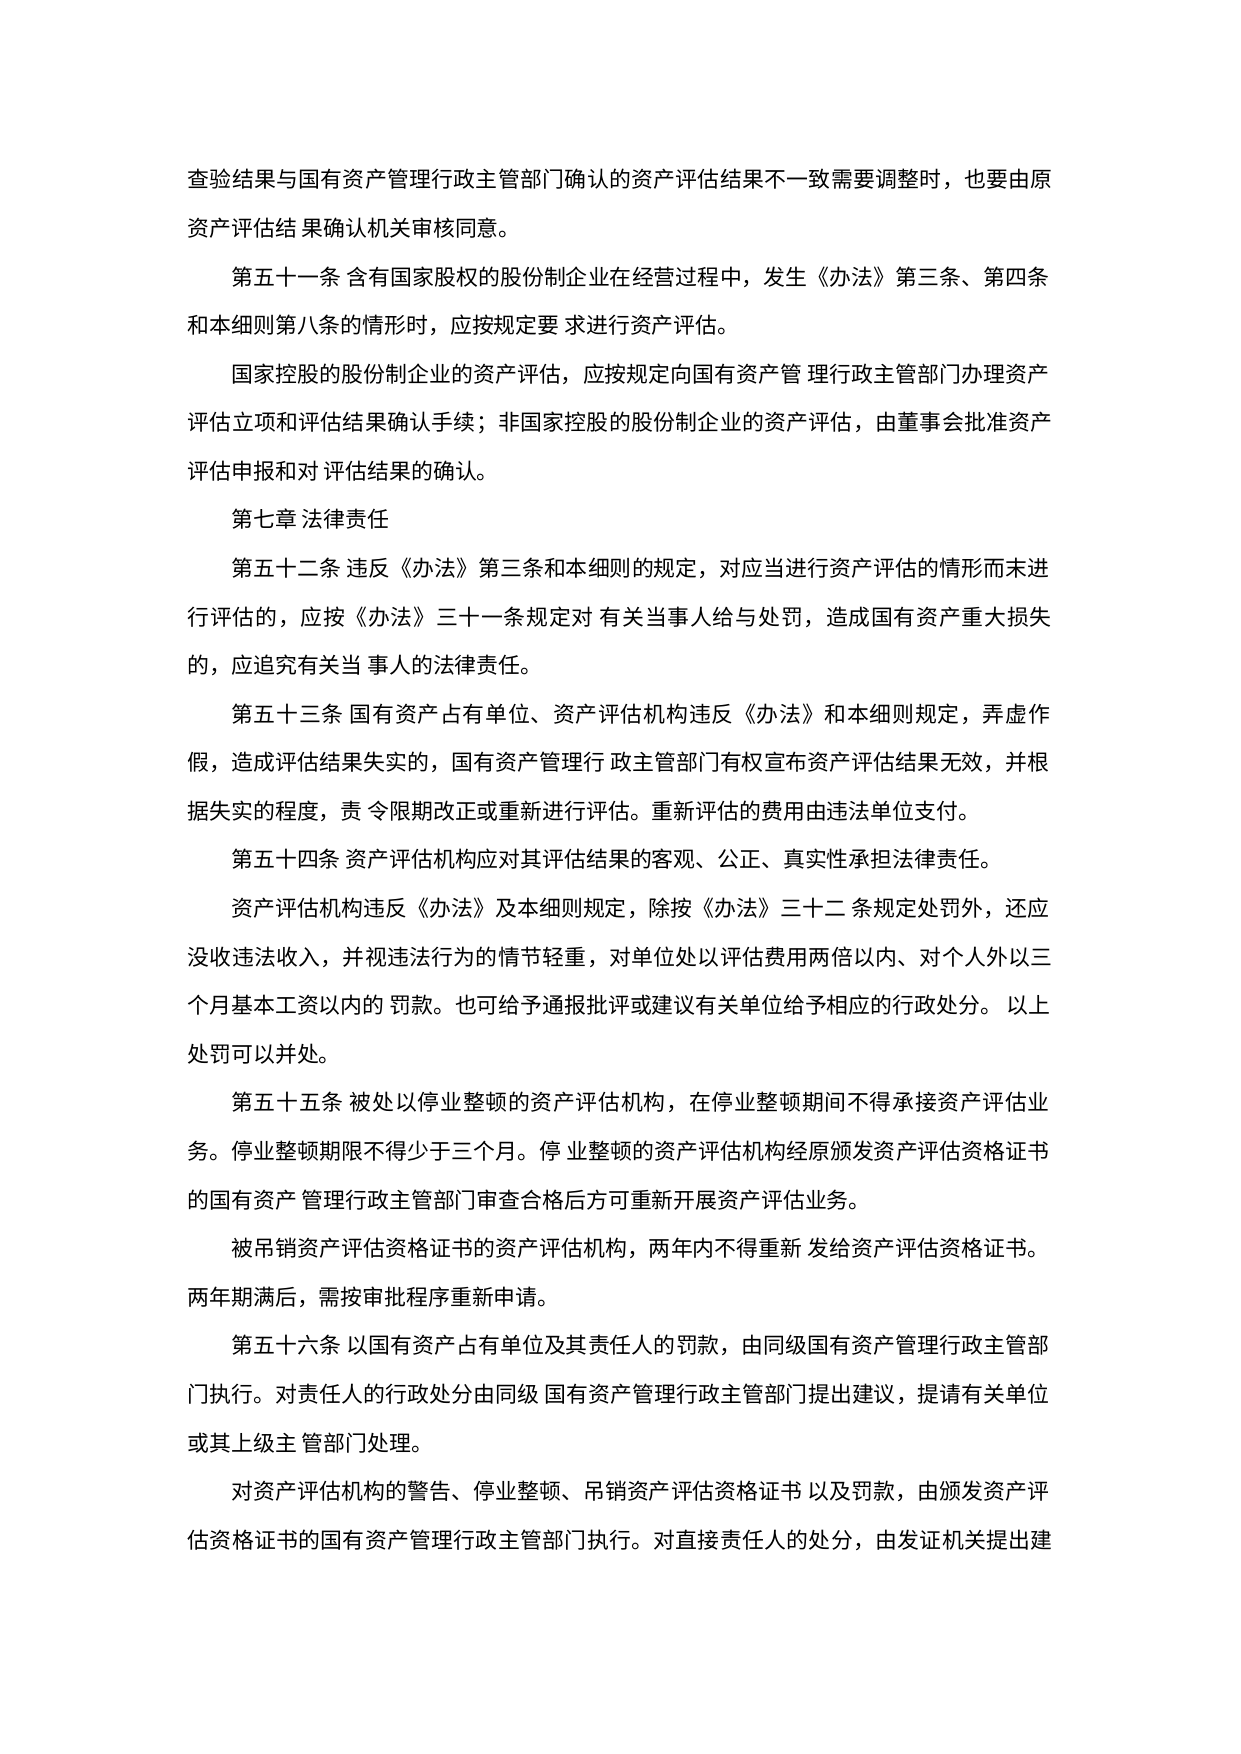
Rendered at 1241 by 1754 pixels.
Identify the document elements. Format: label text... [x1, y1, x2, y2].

text 被吊销资产评估资格证书的资产评估机构，两年内不得重新 发给资产评估资格证书。两年期满后，需按审批程序重新申请。 [187, 1231, 1053, 1312]
text 国家控股的股份制企业的资产评估，应按规定向国有资产管 理行政主管部门办理资产评估立项和评估结果确认手续；非国家控股的股份制企业的资产评估，由董事会批准资产评估申报和对 评估结果的确认。 [187, 356, 1053, 486]
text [187, 162, 1053, 243]
text 第五十五条 被处以停业整顿的资产评估机构，在停业整顿期间不得承接资产评估业务。停业整顿期限不得少于三个月。停 业整顿的资产评估机构经原颁发资产评估资格证书的国有资产 管理行政主管部门审查合格后方可重新开展资产评估业务。 [187, 1085, 1053, 1215]
text 资产评估机构违反《办法》及本细则规定，除按《办法》三十二 条规定处罚外，还应没收违法收入，并视违法行为的情节轻重，对单位处以评估费用两倍以内、对个人外以三个月基本工资以内的 罚款。也可给予通报批评或建议有关单位给予相应的行政处分。 以上处罚可以并处。 [187, 890, 1053, 1069]
text 第五十一条 含有国家股权的股份制企业在经营过程中，发生《办法》第三条、第四条和本细则第八条的情形时，应按规定要 求进行资产评估。 [187, 259, 1053, 340]
text 第五十三条 国有资产占有单位、资产评估机构违反《办法》和本细则规定，弄虚作假，造成评估结果失实的，国有资产管理行 政主管部门有权宣布资产评估结果无效，并根据失实的程度，责 令限期改正或重新进行评估。重新评估的费用由违法单位支付。 [187, 696, 1053, 826]
text 第五十四条 资产评估机构应对其评估结果的客观、公正、真实性承担法律责任。 [187, 842, 1053, 874]
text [187, 1474, 1053, 1555]
text 第五十六条 以国有资产占有单位及其责任人的罚款，由同级国有资产管理行政主管部门执行。对责任人的行政处分由同级 国有资产管理行政主管部门提出建议，提请有关单位或其上级主 管部门处理。 [187, 1328, 1053, 1458]
text 第五十二条 违反《办法》第三条和本细则的规定，对应当进行资产评估的情形而末进行评估的，应按《办法》三十一条规定对 有关当事人给与处罚，造成国有资产重大损失的，应追究有关当 事人的法律责任。 [187, 550, 1053, 680]
text 第七章 法律责任 [187, 502, 1053, 534]
